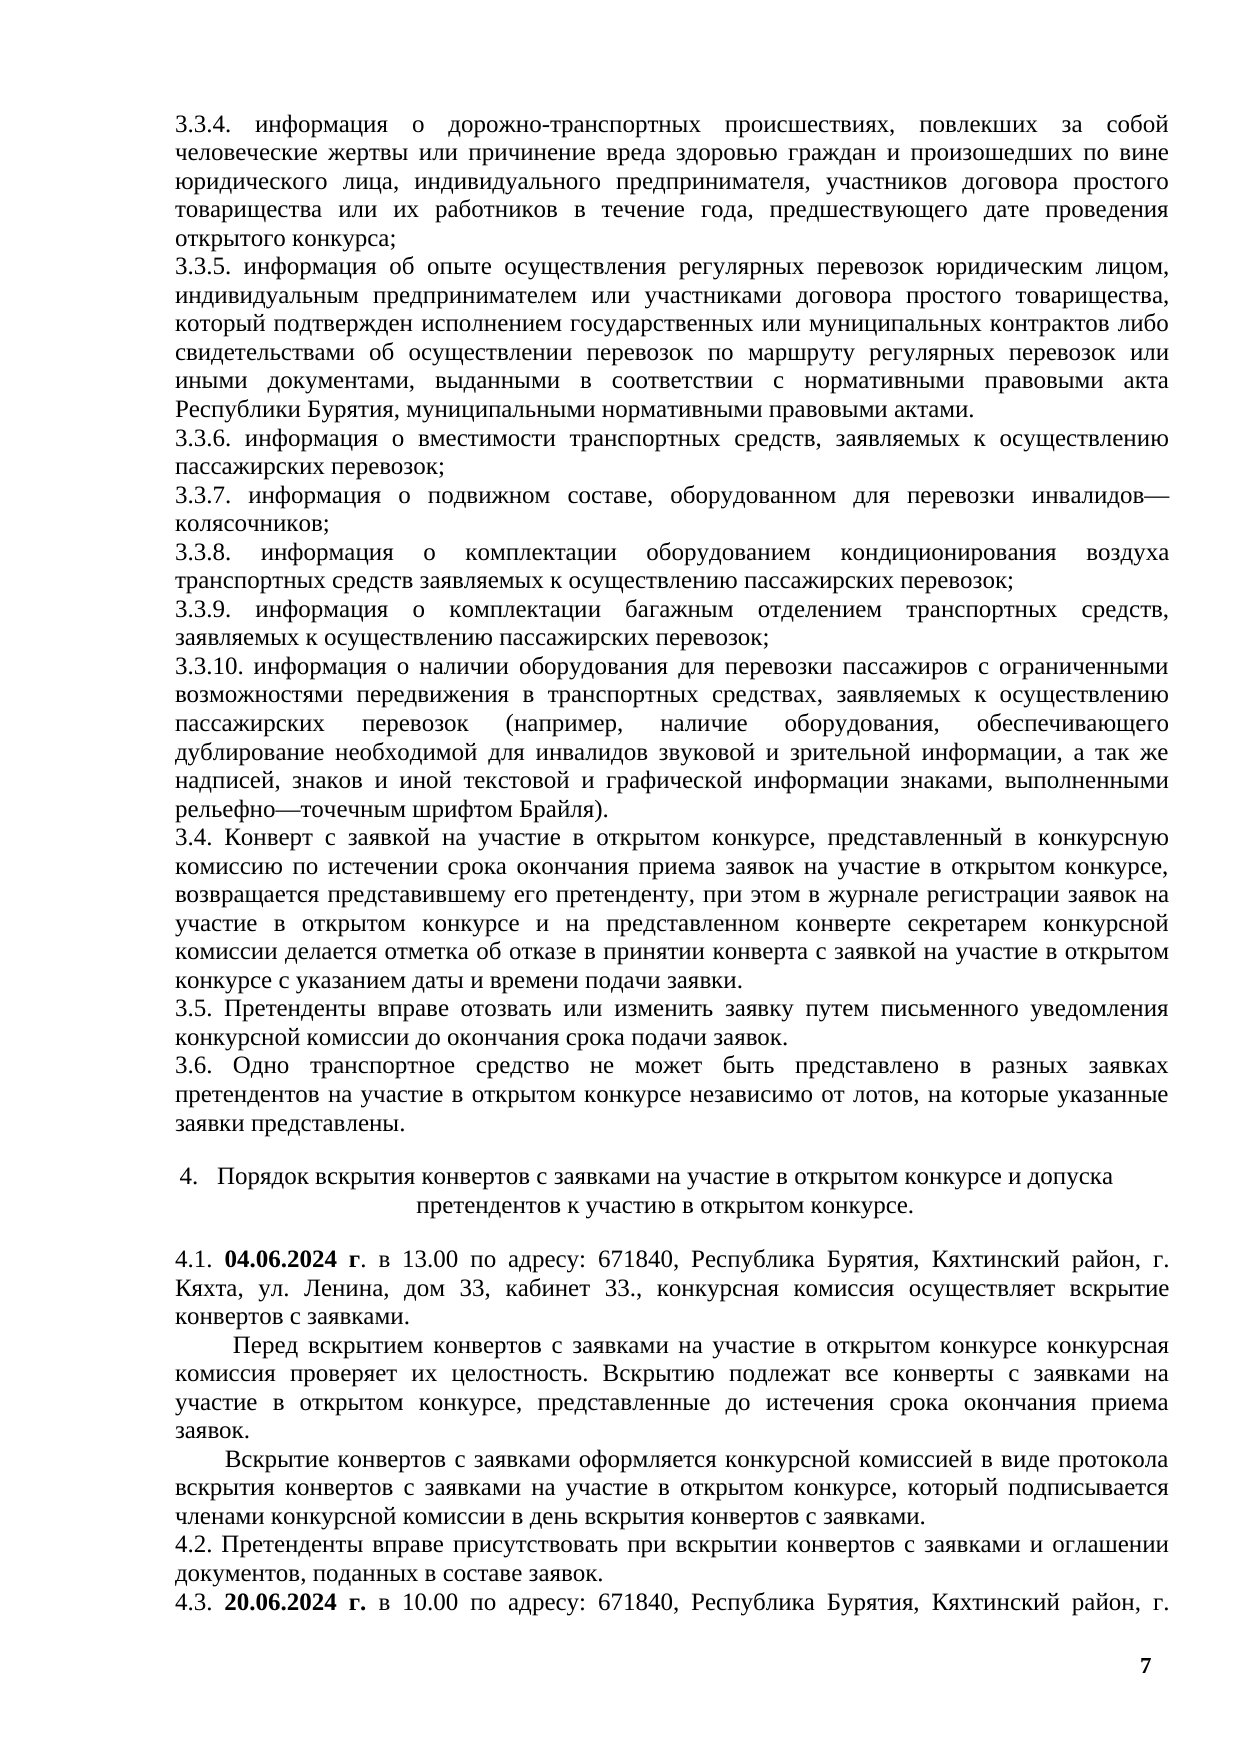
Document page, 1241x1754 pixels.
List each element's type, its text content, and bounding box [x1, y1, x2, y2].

text 3.4. Конверт с заявкой на участие в открытом конкурсе, представленный в конкурсную комиссию по истечении срока окончания приема заявок на участие в открытом конкурсе, возвращается представившему его претенденту, при этом в журнале регистрации заявок на участие в открытом конкурсе и на представленном конверте секретарем конкурсной комиссии делается отметка об отказе в принятии конверта с заявкой на участие в открытом конкурсе с указанием даты и времени подачи заявки. [175, 823, 1170, 994]
text 3.5. Претенденты вправе отозвать или изменить заявку путем письменного уведомления конкурсной комиссии до окончания срока подачи заявок. [175, 994, 1170, 1051]
text 3.3.5. информация об опыте осуществления регулярных перевозок юридическим лицом, индивидуальным предпринимателем или участниками договора простого товарищества, который подтвержден исполнением государственных или муниципальных контрактов либо свидетельствами об осуществлении перевозок по маршруту регулярных перевозок или иными документами, выданными в соответствии с нормативными правовыми акта Республики Бурятия, муниципальными нормативными правовыми актами. [175, 252, 1170, 423]
text 3.3.8. информация о комплектации оборудованием кондиционирования воздуха транспортных средств заявляемых к осуществлению пассажирских перевозок; [175, 537, 1170, 594]
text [175, 1587, 1170, 1616]
text 3.3.4. информация о дорожно-транспортных происшествиях, повлекших за собой человеческие жертвы или причинение вреда здоровью граждан и произошедших по вине юридического лица, индивидуального предпринимателя, участников договора простого товарищества или их работников в течение года, предшествующего дате проведения открытого конкурса; [175, 109, 1170, 252]
text 3.6. Одно транспортное средство не может быть представлено в разных заявках претендентов на участие в открытом конкурсе независимо от лотов, на которые указанные заявки представлены. [175, 1051, 1170, 1137]
list Порядок вскрытия конвертов с заявками на участие в открытом конкурсе и допуска претендентов к участию в открытом конкурсе. [175, 1161, 1118, 1219]
text 3.3.10. информация о наличии оборудования для перевозки пассажиров с ограниченными возможностями передвижения в транспортных средствах, заявляемых к осуществлению пассажирских перевозок (например, наличие оборудования, обеспечивающего дублирование необходимой для инвалидов звуковой и зрительной информации, а так же надписей, знаков и иной текстовой и графической информации знаками, выполненными рельефно—точечным шрифтом Брайля). [175, 651, 1170, 823]
text Вскрытие конвертов с заявками оформляется конкурсной комиссией в виде протокола вскрытия конвертов с заявками на участие в открытом конкурсе, который подписывается членами конкурсной комиссии в день вскрытия конвертов с заявками. [175, 1444, 1170, 1530]
text 3.3.6. информация о вместимости транспортных средств, заявляемых к осуществлению пассажирских перевозок; [175, 423, 1170, 480]
text 3.3.7. информация о подвижном составе, оборудованном для перевозки инвалидов—колясочников; [175, 480, 1170, 537]
text Перед вскрытием конвертов с заявками на участие в открытом конкурсе конкурсная комиссия проверяет их целостность. Вскрытию подлежат все конверты с заявками на участие в открытом конкурсе, представленные до истечения срока окончания приема заявок. [175, 1330, 1170, 1444]
text 4.1. 04.06.2024 г. в 13.00 по адресу: 671840, Республика Бурятия, Кяхтинский район, г. Кяхта, ул. Ленина, дом 33, кабинет 33., конкурсная комиссия осуществляет вскрытие конвертов с заявками. [175, 1244, 1170, 1330]
text 4.2. Претенденты вправе присутствовать при вскрытии конвертов с заявками и оглашении документов, поданных в составе заявок. [175, 1530, 1170, 1587]
text 3.3.9. информация о комплектации багажным отделением транспортных средств, заявляемых к осуществлению пассажирских перевозок; [175, 594, 1170, 651]
